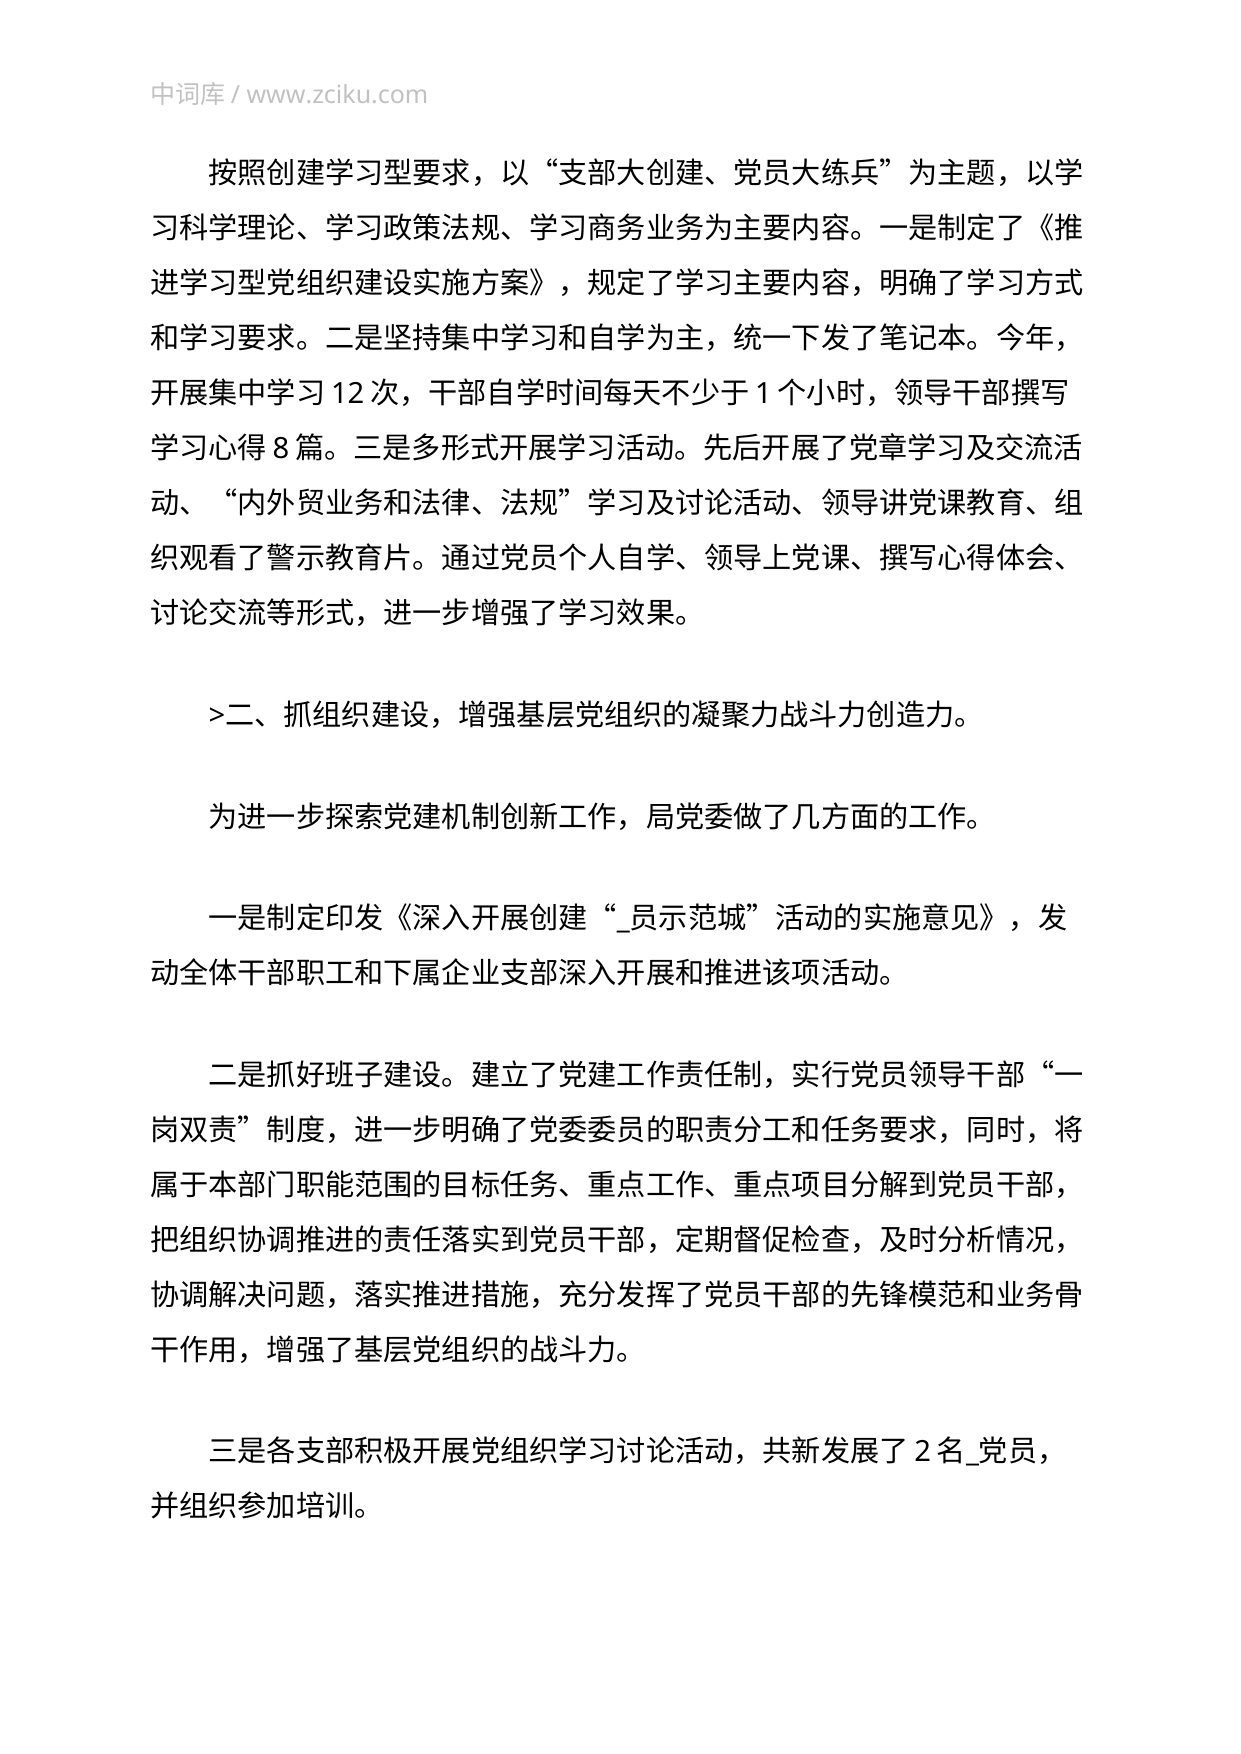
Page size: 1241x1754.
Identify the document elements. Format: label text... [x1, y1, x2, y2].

text >二、抓组织建设，增强基层党组织的凝聚力战斗力创造力。 [150, 691, 1090, 733]
text 按照创建学习型要求，以“支部大创建、党员大练兵”为主题，以学习科学理论、学习政策法规、学习商务业务为主要内容。一是制定了《推进学习型党组织建设实施方案》，规定了学习主要内容，明确了学习方式和学习要求。二是坚持集中学习和自学为主，统一下发了笔记本。今年，开展集中学习12次，干部自学时间每天不少于1个小时，领导干部撰写学习心得8篇。三是多形式开展学习活动。先后开展了党章学习及交流活动、“内外贸业务和法律、法规”学习及讨论活动、领导讲党课教育、组织观看了警示教育片。通过党员个人自学、领导上党课、撰写心得体会、讨论交流等形式，进一步增强了学习效果。 [150, 150, 1090, 632]
text 为进一步探索党建机制创新工作，局党委做了几方面的工作。 [150, 793, 1090, 835]
text 三是各支部积极开展党组织学习讨论活动，共新发展了2名_党员，并组织参加培训。 [150, 1428, 1090, 1525]
text 二是抓好班子建设。建立了党建工作责任制，实行党员领导干部“一岗双责”制度，进一步明确了党委委员的职责分工和任务要求，同时，将属于本部门职能范围的目标任务、重点工作、重点项目分解到党员干部，把组织协调推进的责任落实到党员干部，定期督促检查，及时分析情况，协调解决问题，落实推进措施，充分发挥了党员干部的先锋模范和业务骨干作用，增强了基层党组织的战斗力。 [150, 1052, 1090, 1368]
text 一是制定印发《深入开展创建“_员示范城”活动的实施意见》，发动全体干部职工和下属企业支部深入开展和推进该项活动。 [150, 895, 1090, 992]
